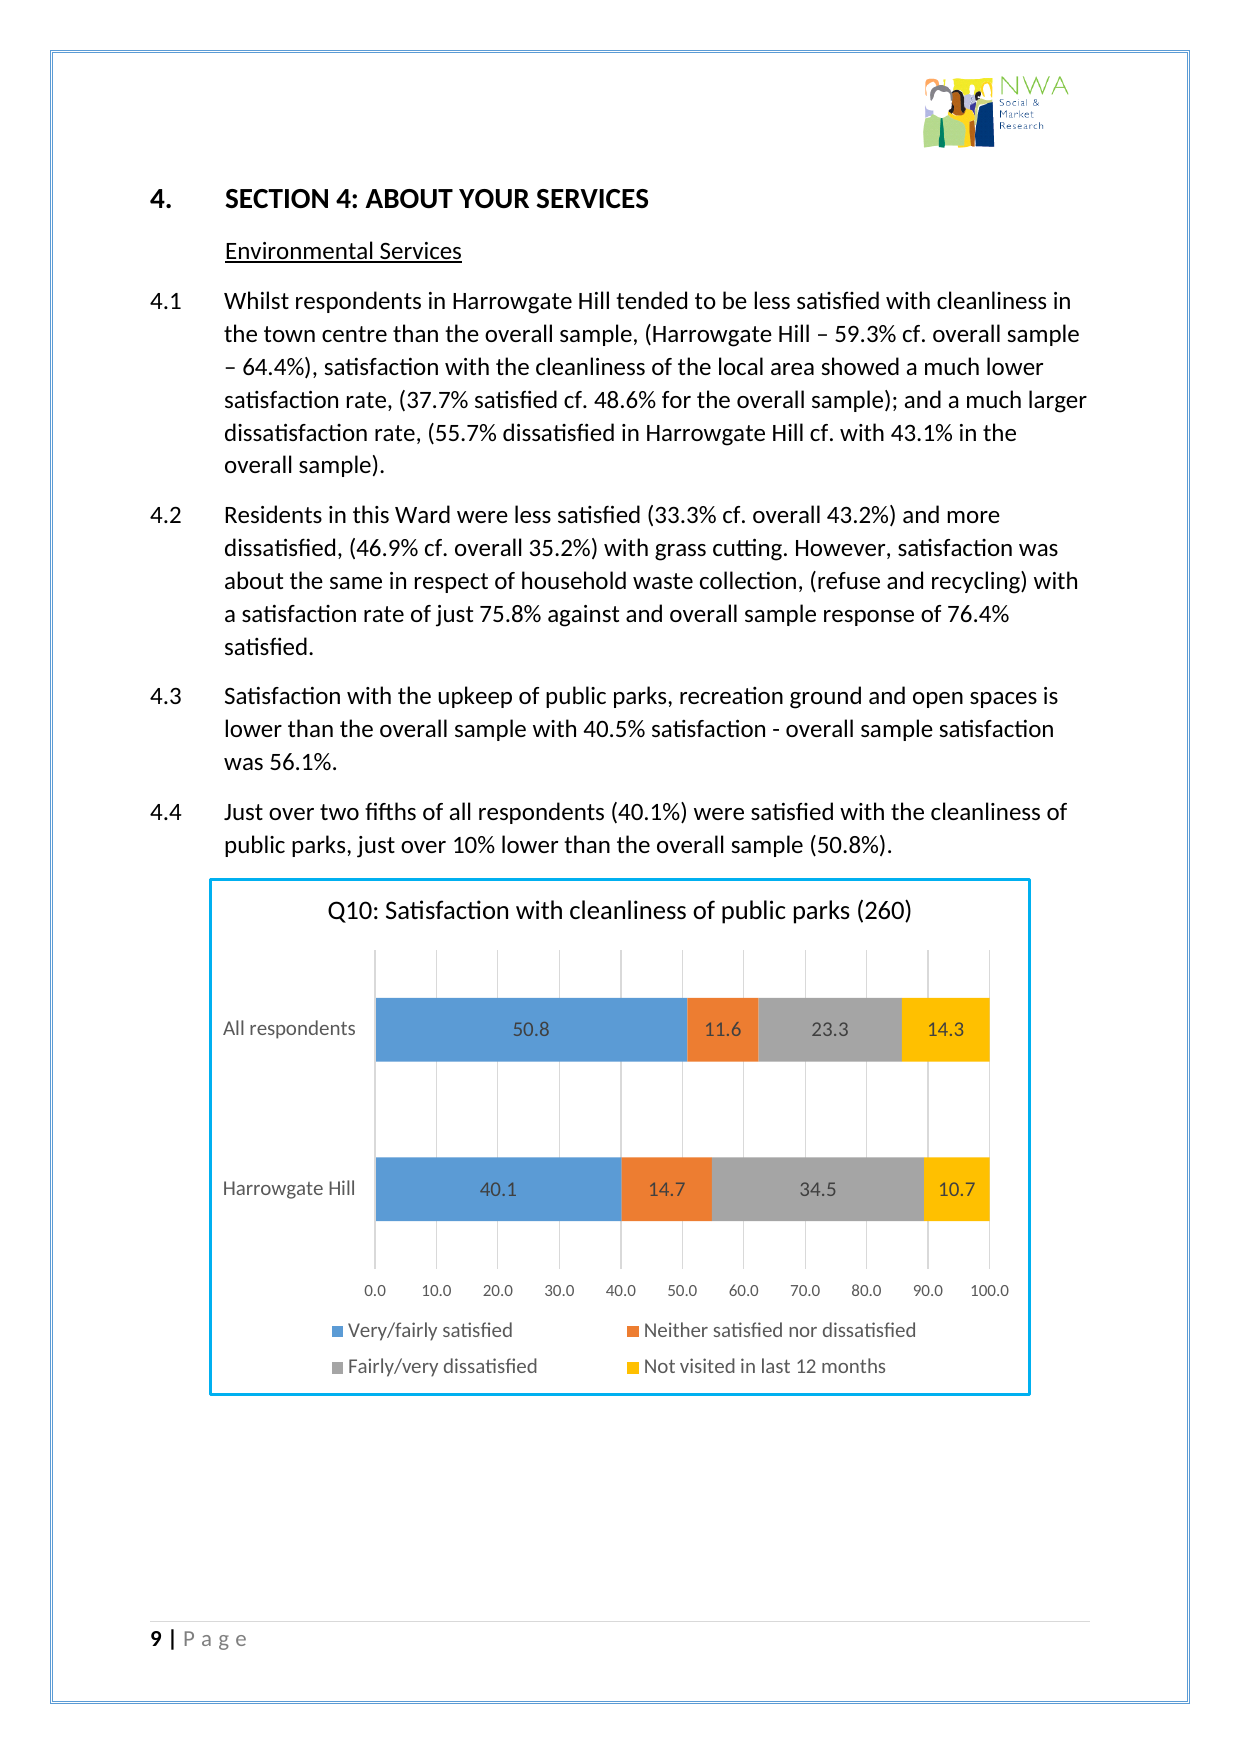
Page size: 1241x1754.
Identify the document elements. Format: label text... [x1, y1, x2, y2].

text 4.2 Residents in this Ward were less satisfied (33.3% cf. overall 43.2%) and more dissatisfied, (46.9% cf. overall 35.2%) with grass cutting. However, satisfaction was about the same in respect of household waste collection, (refuse and recycling) with a satisfaction rate of just 75.8% against and overall sample response of 76.4% satisfied. [150, 499, 1090, 661]
text 4.3 Satisfaction with the upkeep of public parks, recreation ground and open spaces is lower than the overall sample with 40.5% satisfaction - overall sample satisfaction was 56.1%. [150, 680, 1090, 777]
text 4. SECTION 4: ABOUT YOUR SERVICES [150, 180, 1090, 216]
text 4.1 Whilst respondents in Harrowgate Hill tended to be less satisfied with cleanliness in the town centre than the overall sample, (Harrowgate Hill – 59.3% cf. overall sample – 64.4%), satisfaction with the cleanliness of the local area showed a much lower satisfaction rate, (37.7% satisfied cf. 48.6% for the overall sample); and a much larger dissatisfaction rate, (55.7% dissatisfied in Harrowgate Hill cf. with 43.1% in the overall sample). [150, 285, 1090, 480]
picture [920, 73, 1091, 152]
text Environmental Services [150, 235, 1090, 266]
text 4.4 Just over two fifths of all respondents (40.1%) were satisfied with the cleanliness of public parks, just over 10% lower than the overall sample (50.8%). [150, 796, 1090, 859]
